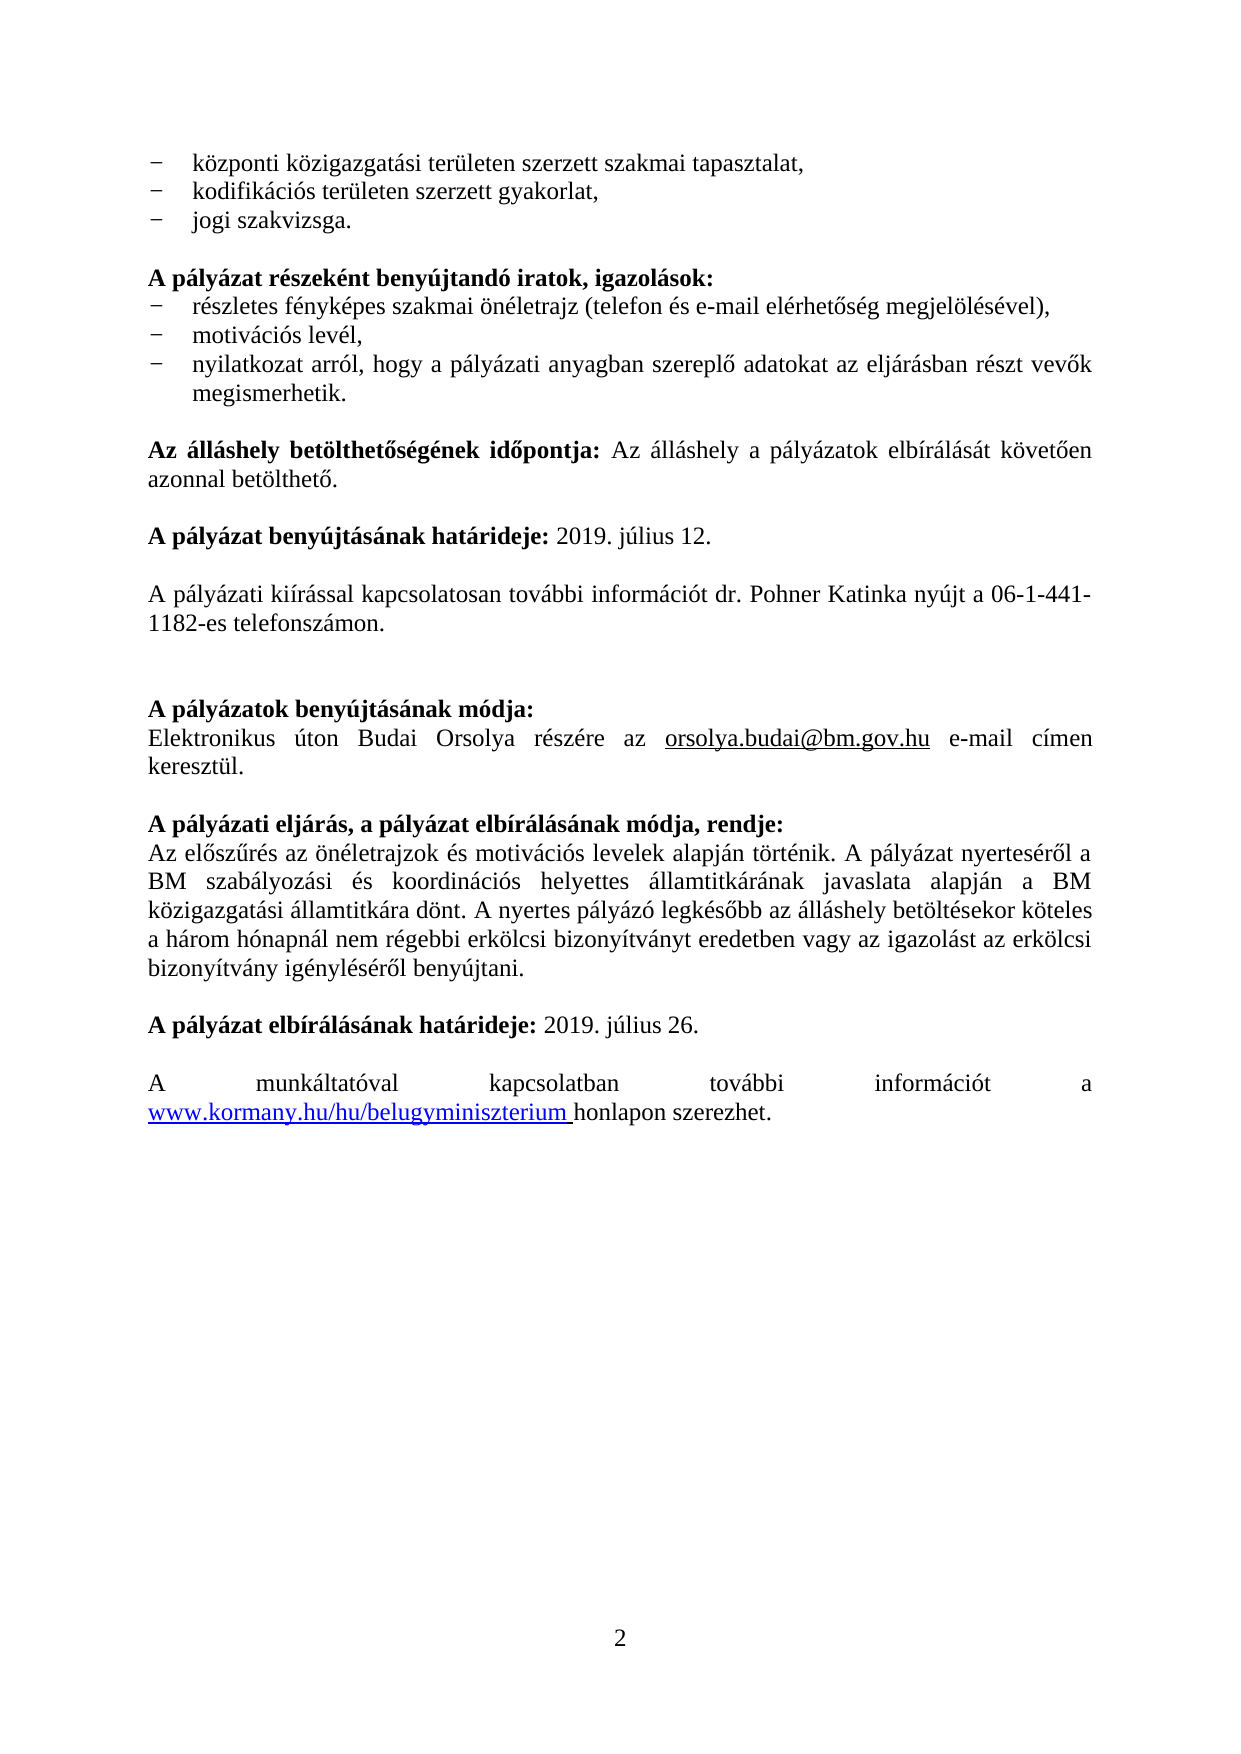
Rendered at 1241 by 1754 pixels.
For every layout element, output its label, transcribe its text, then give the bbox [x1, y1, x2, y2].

text Az álláshely betölthetőségének időpontja: Az álláshely a pályázatok elbírálását követően azonnal betölthető. [148, 435, 1093, 493]
text A pályázatok benyújtásának módja: [148, 694, 1093, 723]
text Az előszűrés az önéletrajzok és motivációs levelek alapján történik. A pályázat nyerteséről a BM szabályozási és koordinációs helyettes államtitkárának javaslata alapján a BM közigazgatási államtitkára dönt. A nyertes pályázó legkésőbb az álláshely betöltésekor köteles a három hónapnál nem régebbi erkölcsi bizonyítványt eredetben vagy az igazolást az erkölcsi bizonyítvány igényléséről benyújtani. [148, 838, 1093, 981]
list motivációs levél, [148, 320, 1093, 349]
text A munkáltatóval kapcsolatban további információt a www.kormany.hu/hu/belugyminiszterium honlapon szerezhet. [148, 1068, 1093, 1126]
list központi közigazgatási területen szerzett szakmai tapasztalat, [148, 148, 1093, 176]
text A pályázat részeként benyújtandó iratok, igazolások: [148, 263, 1093, 291]
text A pályázat benyújtásának határideje: 2019. július 12. [148, 521, 1093, 550]
list kodifikációs területen szerzett gyakorlat, [148, 176, 1093, 205]
list nyilatkozat arról, hogy a pályázati anyagban szereplő adatokat az eljárásban részt vevők megismerhetik. [148, 349, 1093, 406]
text A pályázati kiírással kapcsolatosan további információt dr. Pohner Katinka nyújt a 06-1-441-1182-es telefonszámon. [148, 579, 1093, 636]
text Elektronikus úton Budai Orsolya részére az orsolya.budai@bm.gov.hu e-mail címen keresztül. [148, 723, 1093, 780]
list részletes fényképes szakmai önéletrajz (telefon és e-mail elérhetőség megjelölésével), [148, 291, 1093, 320]
list jogi szakvizsga. [148, 205, 1093, 234]
text A pályázati eljárás, a pályázat elbírálásának módja, rendje: [148, 809, 1093, 838]
text A pályázat elbírálásának határideje: 2019. július 26. [148, 1010, 1093, 1039]
